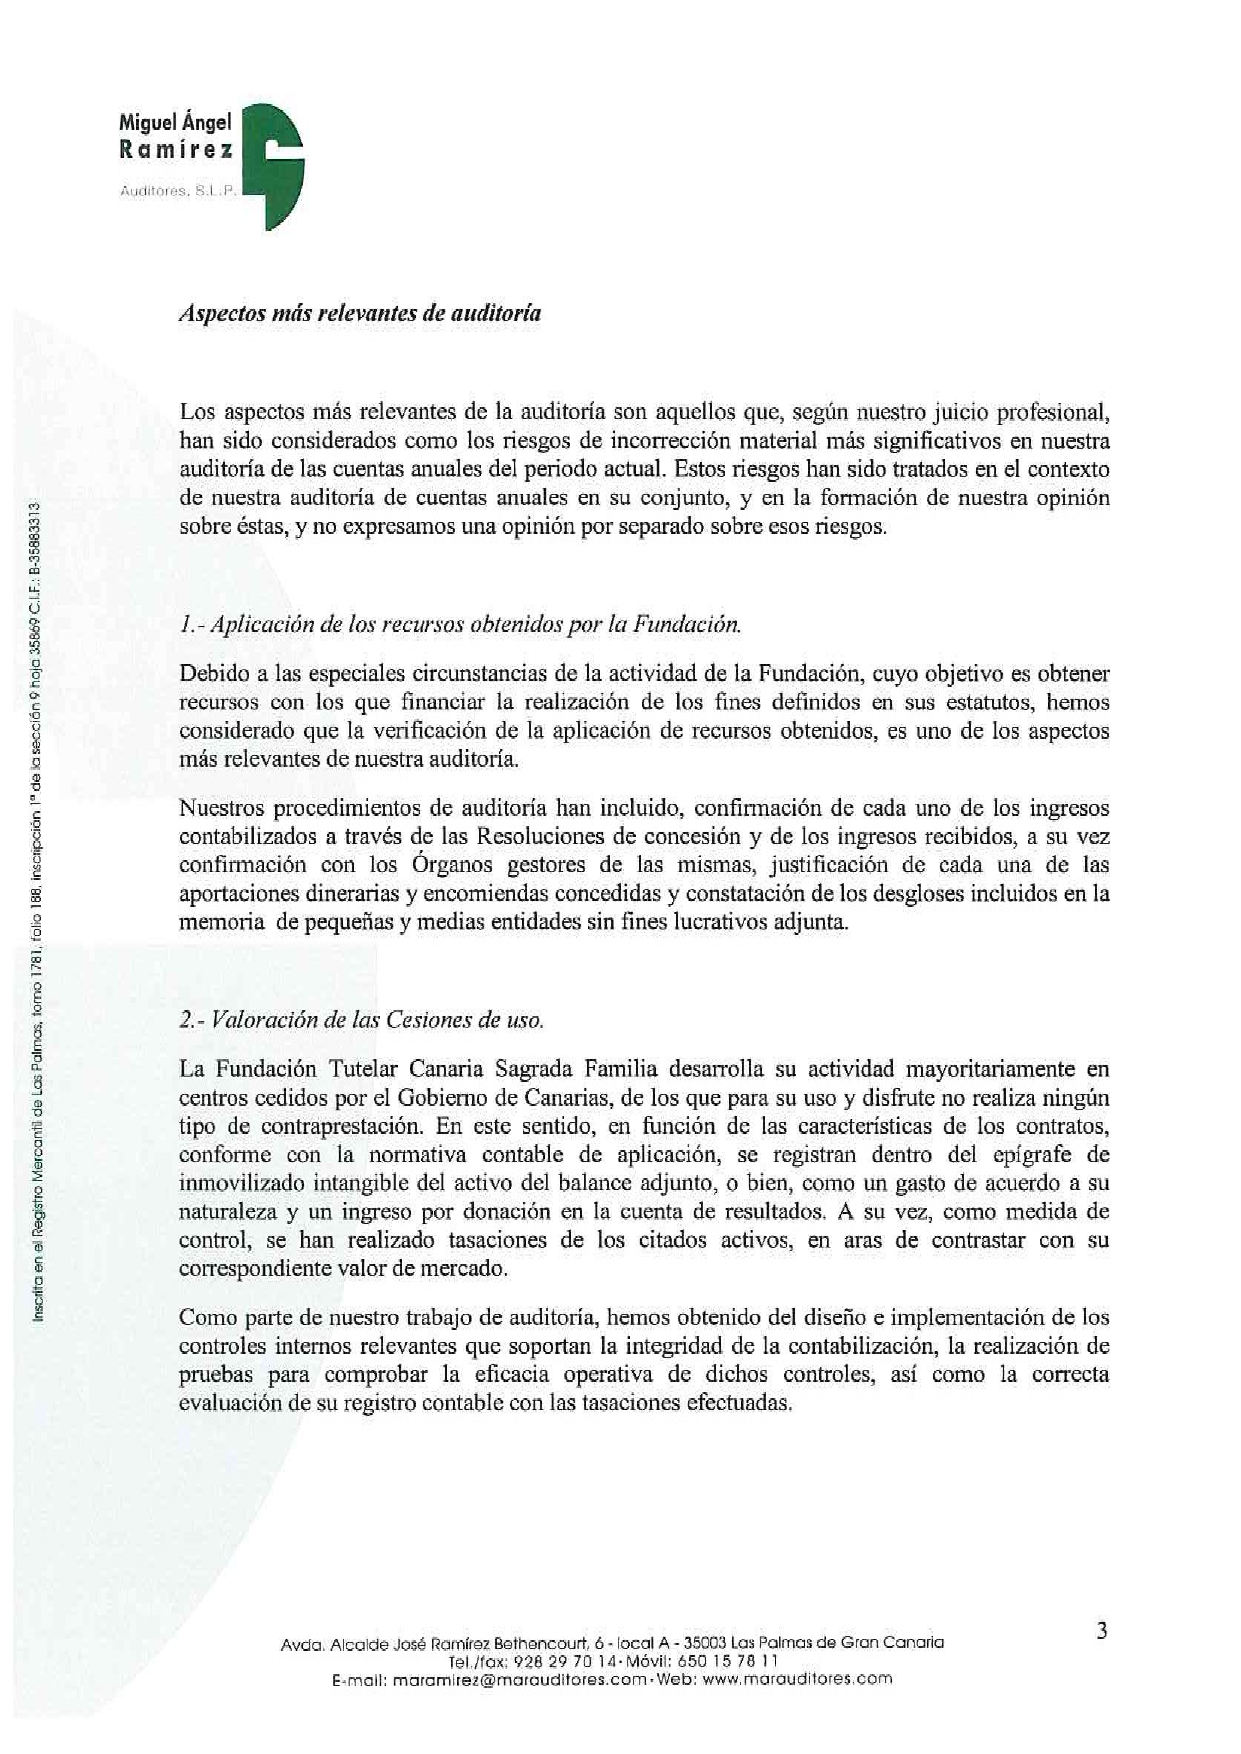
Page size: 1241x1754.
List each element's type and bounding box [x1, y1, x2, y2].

picture [12, 93, 1111, 1721]
